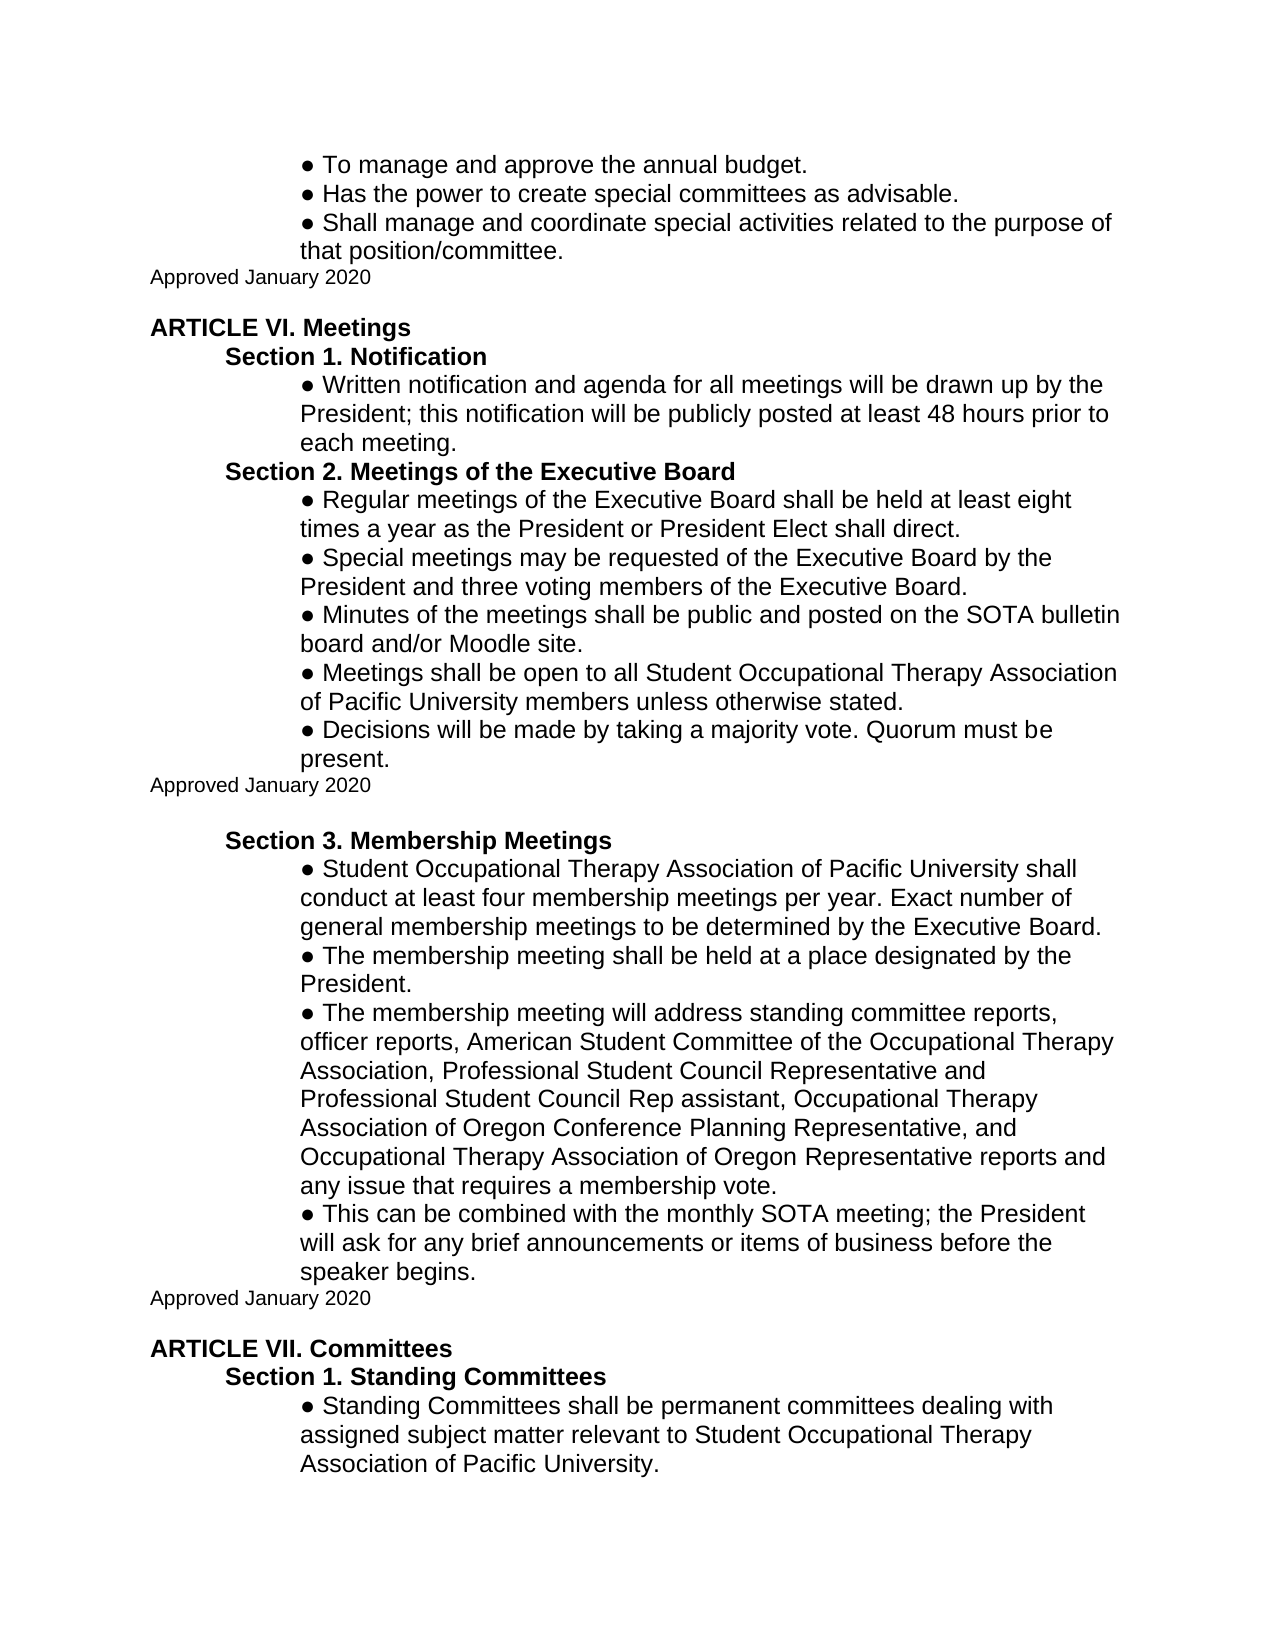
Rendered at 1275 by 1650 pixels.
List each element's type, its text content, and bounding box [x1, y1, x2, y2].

text ARTICLE VII. Committees [150, 1333, 1125, 1362]
text ● Meetings shall be open to all Student Occupational Therapy Association of Pacific University members unless otherwise stated. [300, 658, 1125, 715]
text Approved January 2020 [150, 773, 1125, 797]
text ● Standing Committees shall be permanent committees dealing with assigned subject matter relevant to Student Occupational Therapy Association of Pacific University. [300, 1391, 1125, 1477]
text ARTICLE VI. Meetings [150, 313, 1125, 342]
text ● The membership meeting shall be held at a place designated by the President. [300, 941, 1125, 998]
text ● Shall manage and coordinate special activities related to the purpose of that position/committee. [300, 207, 1125, 265]
text Approved January 2020 [150, 1286, 1125, 1309]
text Section 3. Membership Meetings [225, 826, 1125, 854]
text ● Minutes of the meetings shall be public and posted on the SOTA bulletin board and/or Moodle site. [300, 600, 1125, 658]
text Section 2. Meetings of the Executive Board [225, 457, 1125, 485]
text ● Student Occupational Therapy Association of Pacific University shall conduct at least four membership meetings per year. Exact number of general membership meetings to be determined by the Executive Board. [300, 854, 1125, 941]
text ● Has the power to create special committees as advisable. [300, 179, 1125, 207]
text Section 1. Standing Committees [225, 1362, 1125, 1391]
text ● To manage and approve the annual budget. [300, 150, 1125, 179]
text ● Regular meetings of the Executive Board shall be held at least eight times a year as the President or President Elect shall direct. [300, 485, 1125, 543]
text Section 1. Notification [225, 342, 1125, 370]
text President; this notification will be publicly posted at least 48 hours prior to each meeting. [300, 399, 1125, 457]
text ● This can be combined with the monthly SOTA meeting; the President will ask for any brief announcements or items of business before the speaker begins. [300, 1199, 1125, 1286]
text ● The membership meeting will address standing committee reports, officer reports, American Student Committee of the Occupational Therapy Association, Professional Student Council Representative and Professional Student Council Rep assistant, Occupational Therapy Association of Oregon Conference Planning Representative, and Occupational Therapy Association of Oregon Representative reports and any issue that requires a membership vote. [300, 998, 1125, 1199]
text ● Decisions will be made by taking a majority vote. Quorum must be present. [300, 715, 1125, 773]
text ● Written notification and agenda for all meetings will be drawn up by the [300, 370, 1125, 399]
text Approved January 2020 [150, 265, 1125, 289]
text ● Special meetings may be requested of the Executive Board by the President and three voting members of the Executive Board. [300, 543, 1125, 600]
